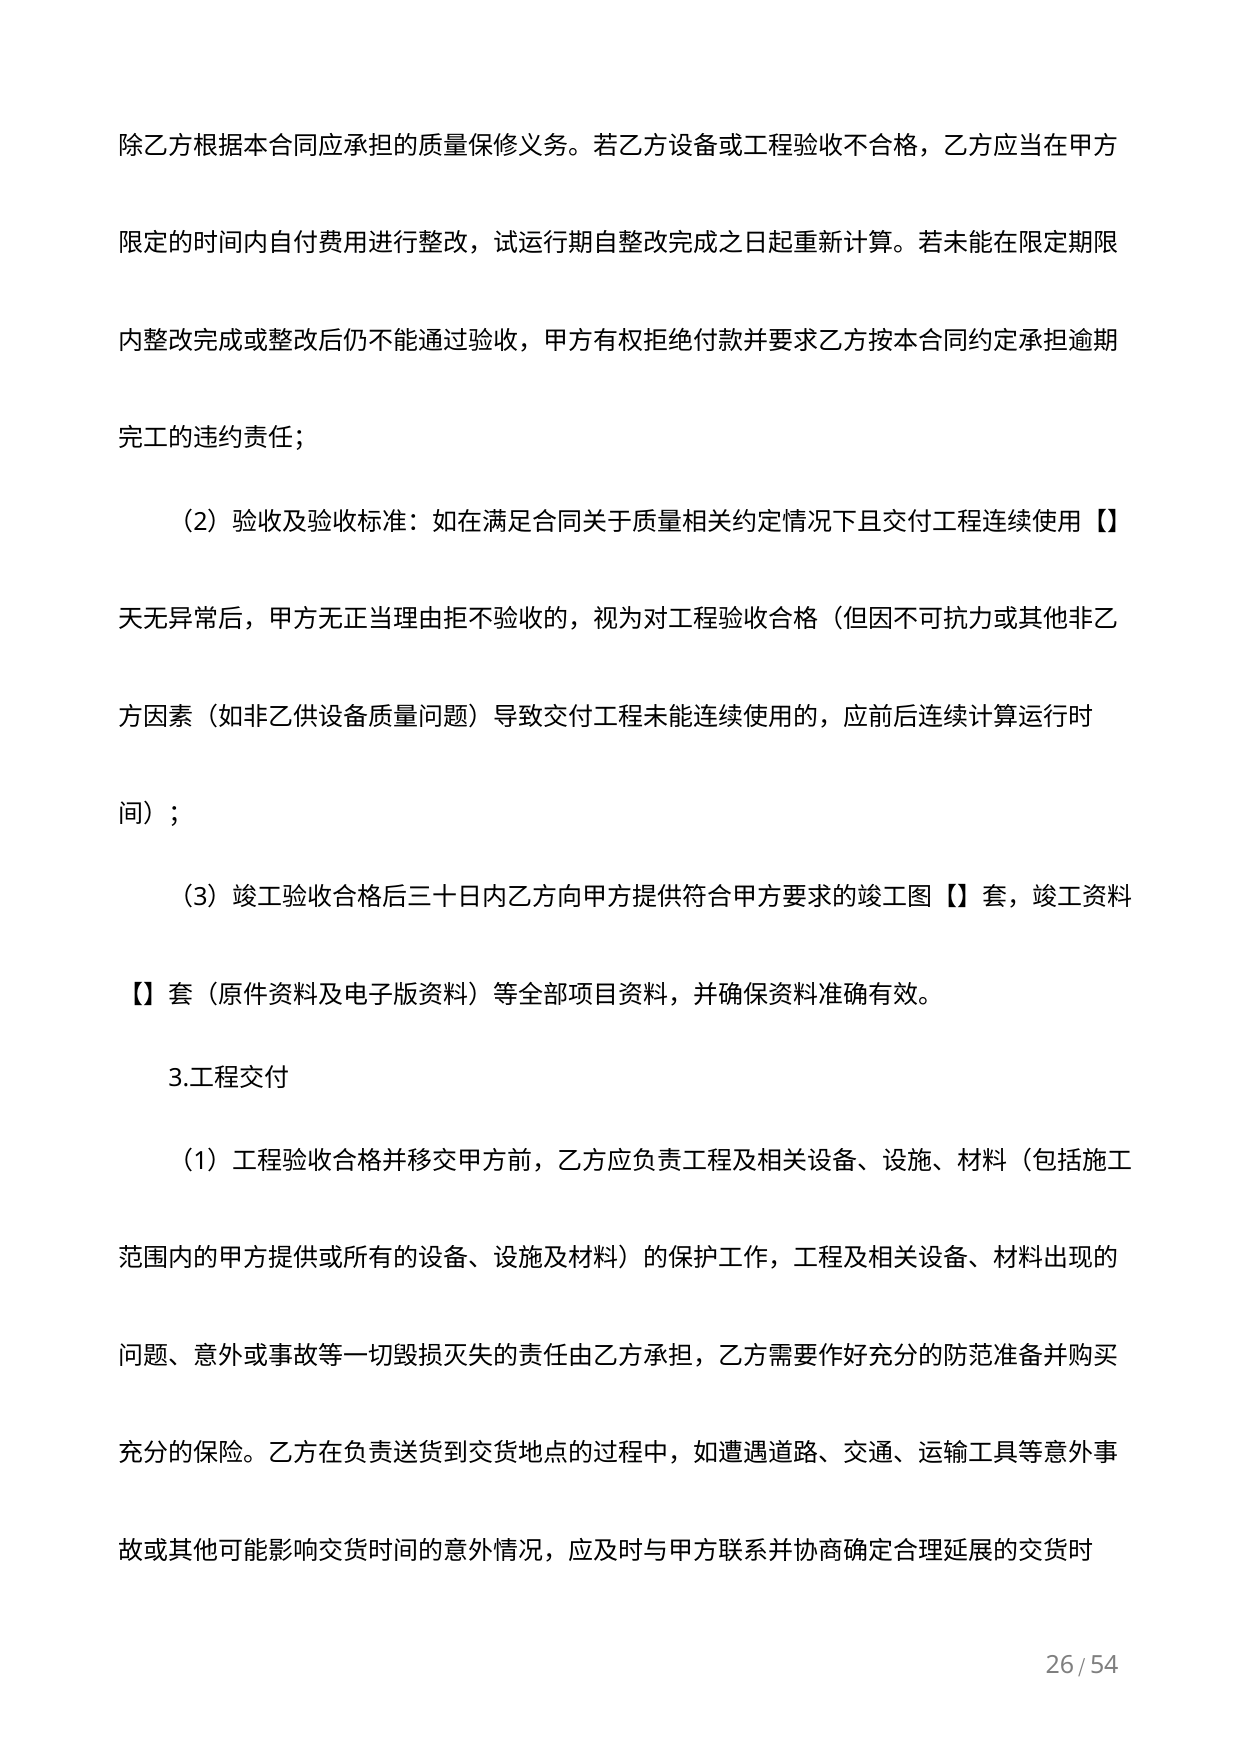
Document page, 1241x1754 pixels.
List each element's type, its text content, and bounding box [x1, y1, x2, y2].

list 3.工程交付 [118, 1043, 1137, 1108]
list （2）验收及验收标准：如在满足合同关于质量相关约定情况下且交付工程连续使用【】天无异常后，甲方无正当理由拒不验收的，视为对工程验收合格（但因不可抗力或其他非乙方因素（如非乙供设备质量问题）导致交付工程未能连续使用的，应前后连续计算运行时间）； [118, 487, 1137, 844]
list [118, 1126, 1137, 1581]
list （3）竣工验收合格后三十日内乙方向甲方提供符合甲方要求的竣工图【】套，竣工资料【】套（原件资料及电子版资料）等全部项目资料，并确保资料准确有效。 [118, 862, 1137, 1025]
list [118, 111, 1137, 468]
